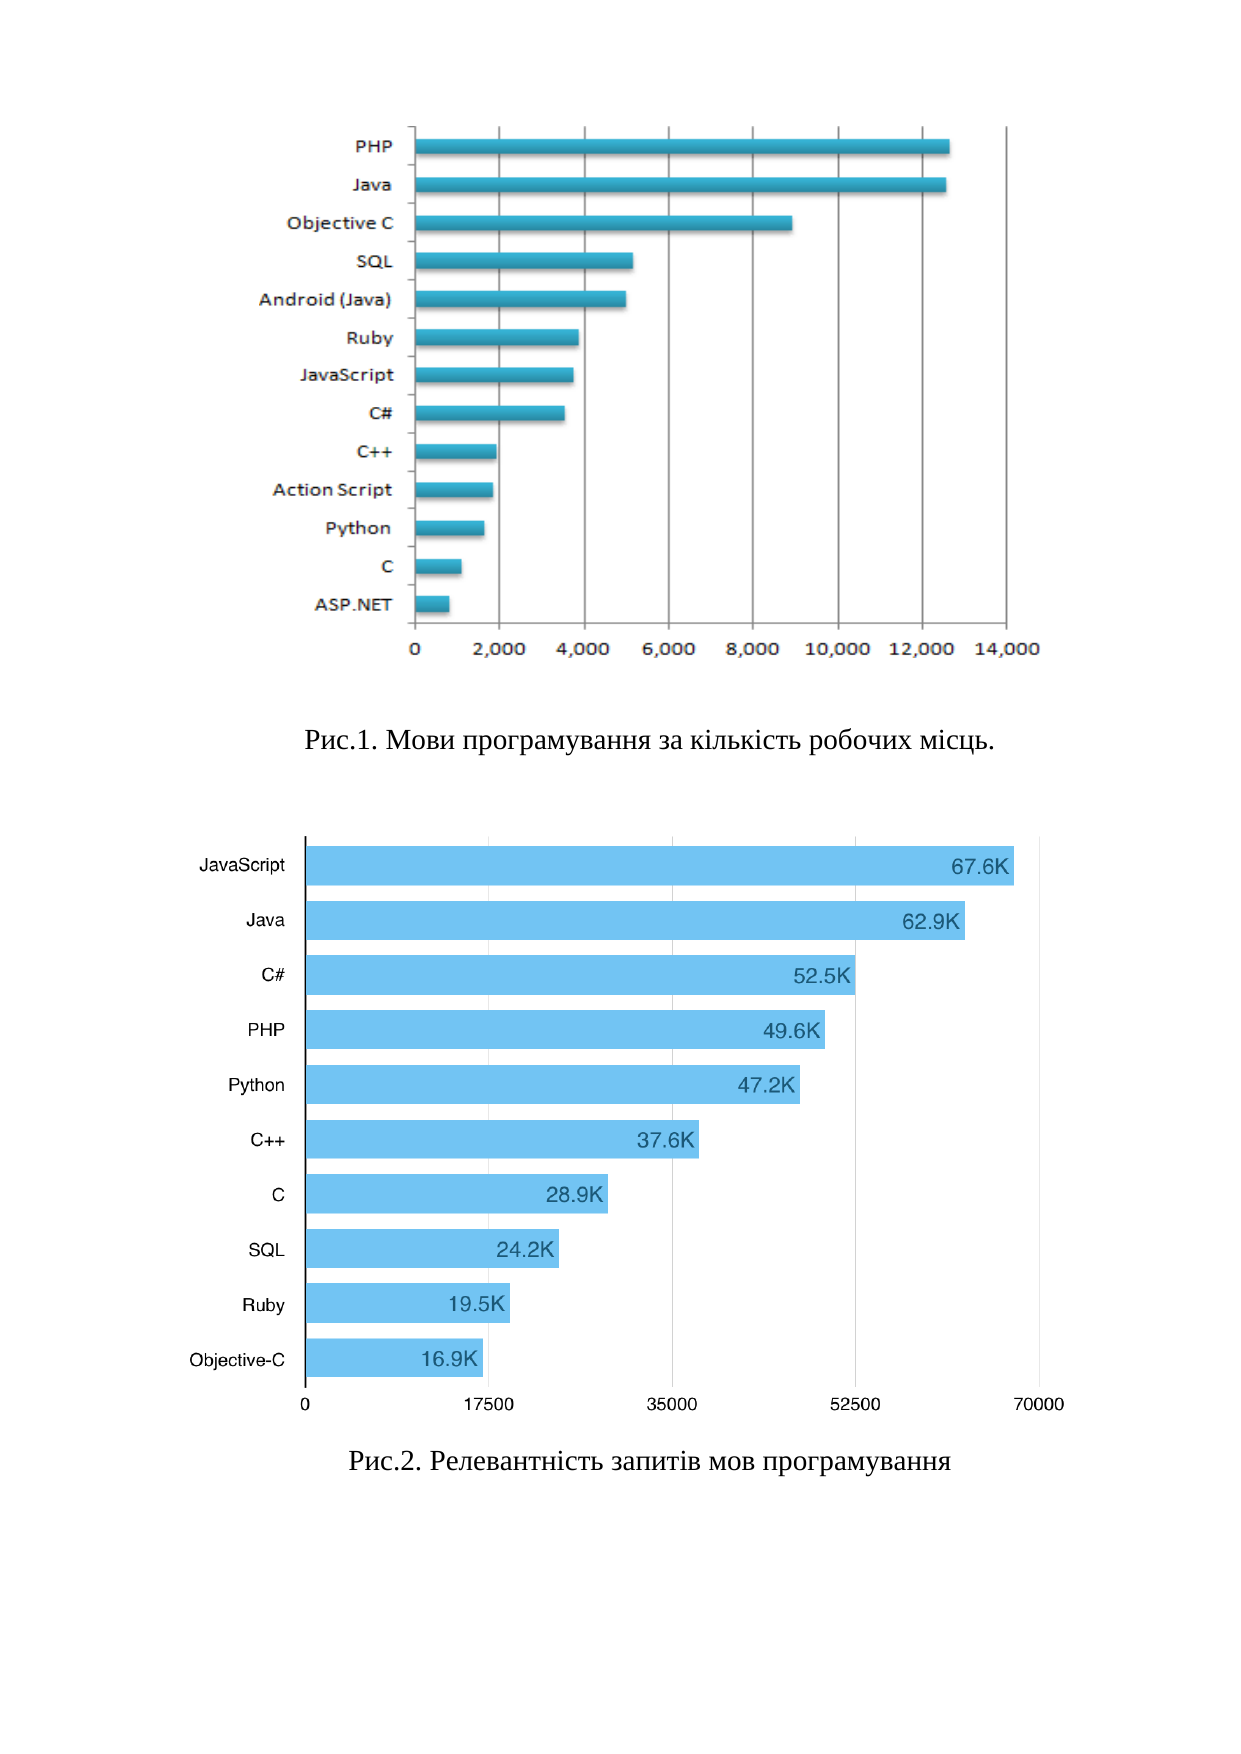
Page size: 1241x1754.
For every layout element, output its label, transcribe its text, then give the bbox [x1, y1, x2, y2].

picture [150, 831, 1069, 1429]
picture [259, 126, 1041, 658]
text Рис.1. Мови програмування за кількість робочих місць. [118, 722, 1122, 756]
